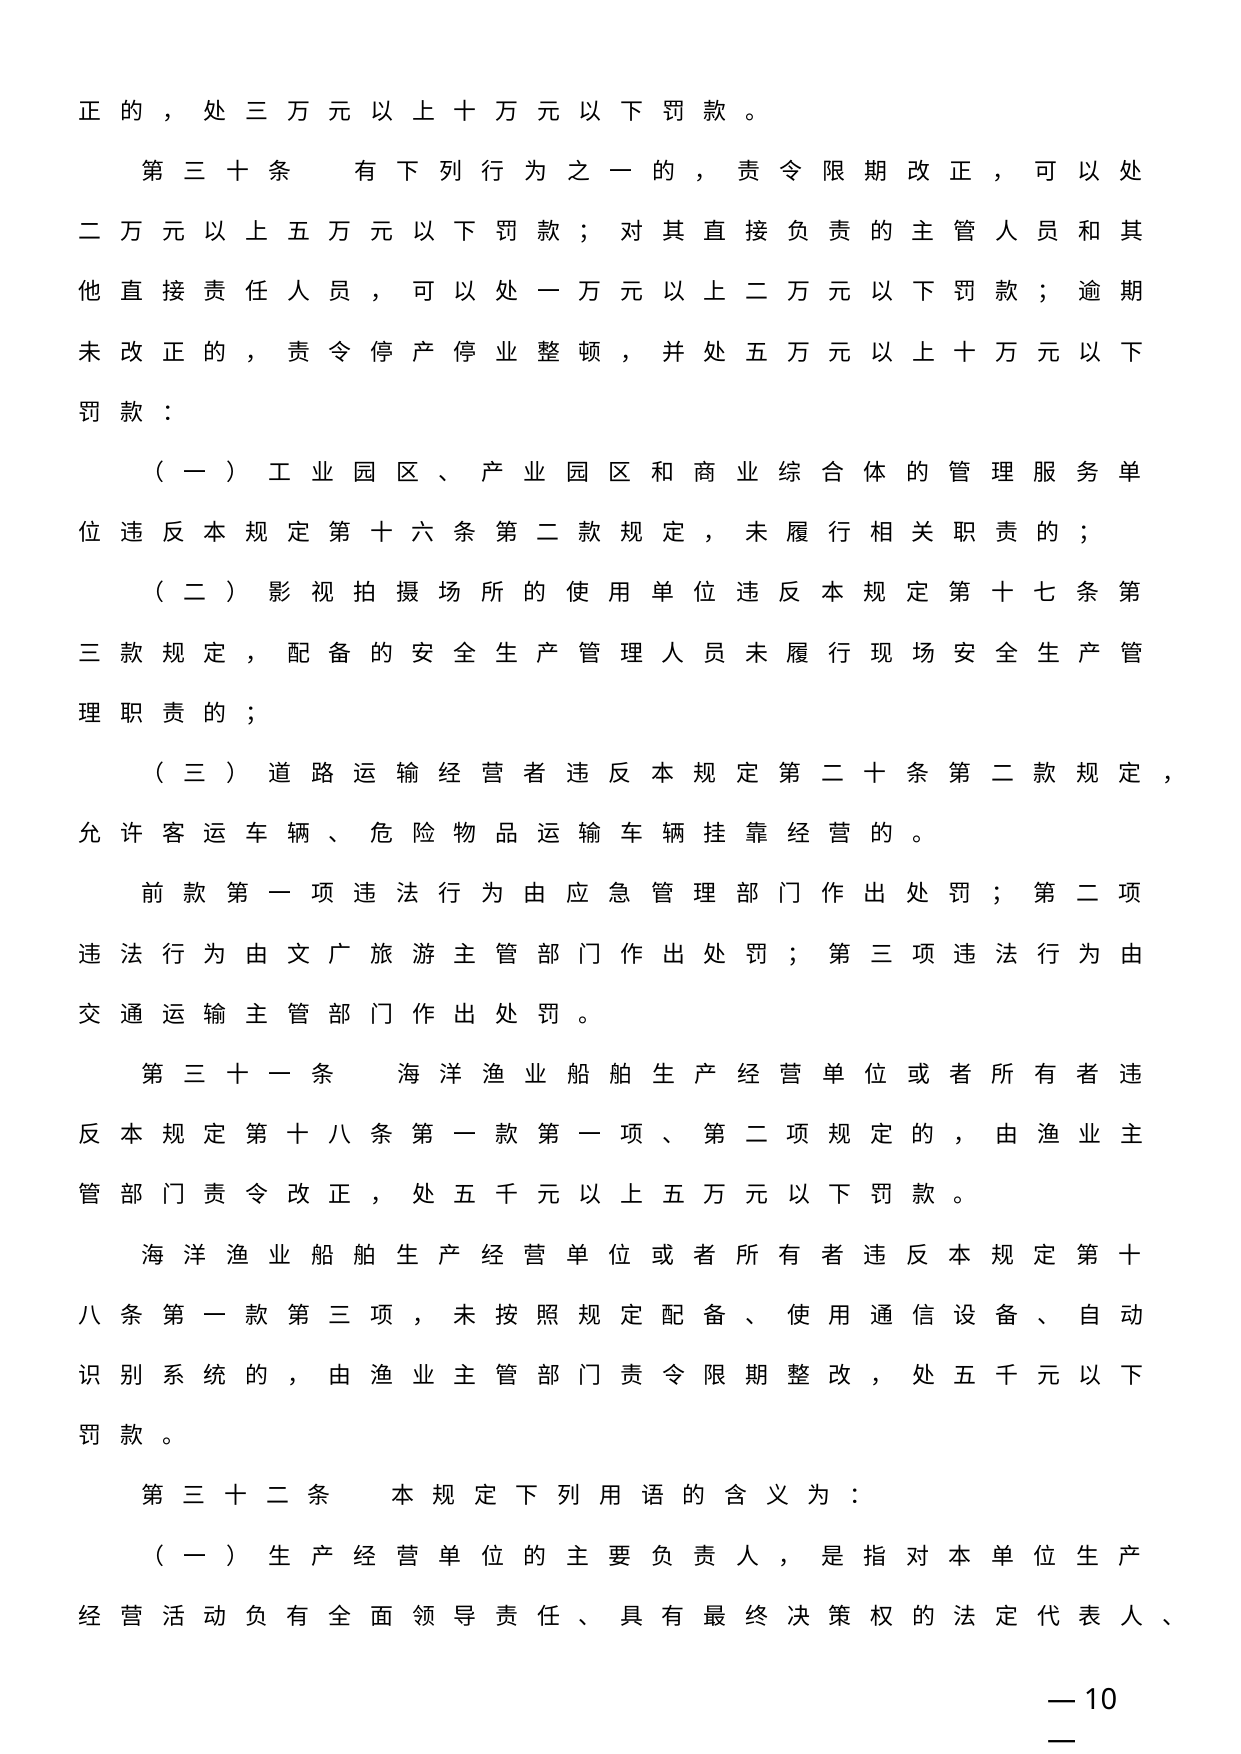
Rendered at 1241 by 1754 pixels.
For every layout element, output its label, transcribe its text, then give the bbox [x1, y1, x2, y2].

text 第三十二条 本规定下列用语的含义为： [78, 1464, 1162, 1524]
text （三）道路运输经营者违反本规定第二十条第二款规定，允许客运车辆、危险物品运输车辆挂靠经营的。 [78, 741, 1162, 862]
text 海洋渔业船舶生产经营单位或者所有者违反本规定第十八条第一款第三项，未按照规定配备、使用通信设备、自动识别系统的，由渔业主管部门责令限期整改，处五千元以下罚款。 [78, 1223, 1162, 1464]
text 前款第一项违法行为由应急管理部门作出处罚；第二项违法行为由文广旅游主管部门作出处罚；第三项违法行为由交通运输主管部门作出处罚。 [78, 862, 1162, 1042]
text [78, 1524, 1162, 1644]
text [78, 79, 1162, 139]
text 第三十一条 海洋渔业船舶生产经营单位或者所有者违反本规定第十八条第一款第一项、第二项规定的，由渔业主管部门责令改正，处五千元以上五万元以下罚款。 [78, 1042, 1162, 1223]
text （二）影视拍摄场所的使用单位违反本规定第十七条第三款规定，配备的安全生产管理人员未履行现场安全生产管理职责的； [78, 561, 1162, 741]
text （一）工业园区、产业园区和商业综合体的管理服务单位违反本规定第十六条第二款规定，未履行相关职责的； [78, 440, 1162, 561]
text 第三十条 有下列行为之一的，责令限期改正，可以处二万元以上五万元以下罚款；对其直接负责的主管人员和其他直接责任人员，可以处一万元以上二万元以下罚款；逾期未改正的，责令停产停业整顿，并处五万元以上十万元以下罚款： [78, 139, 1162, 440]
